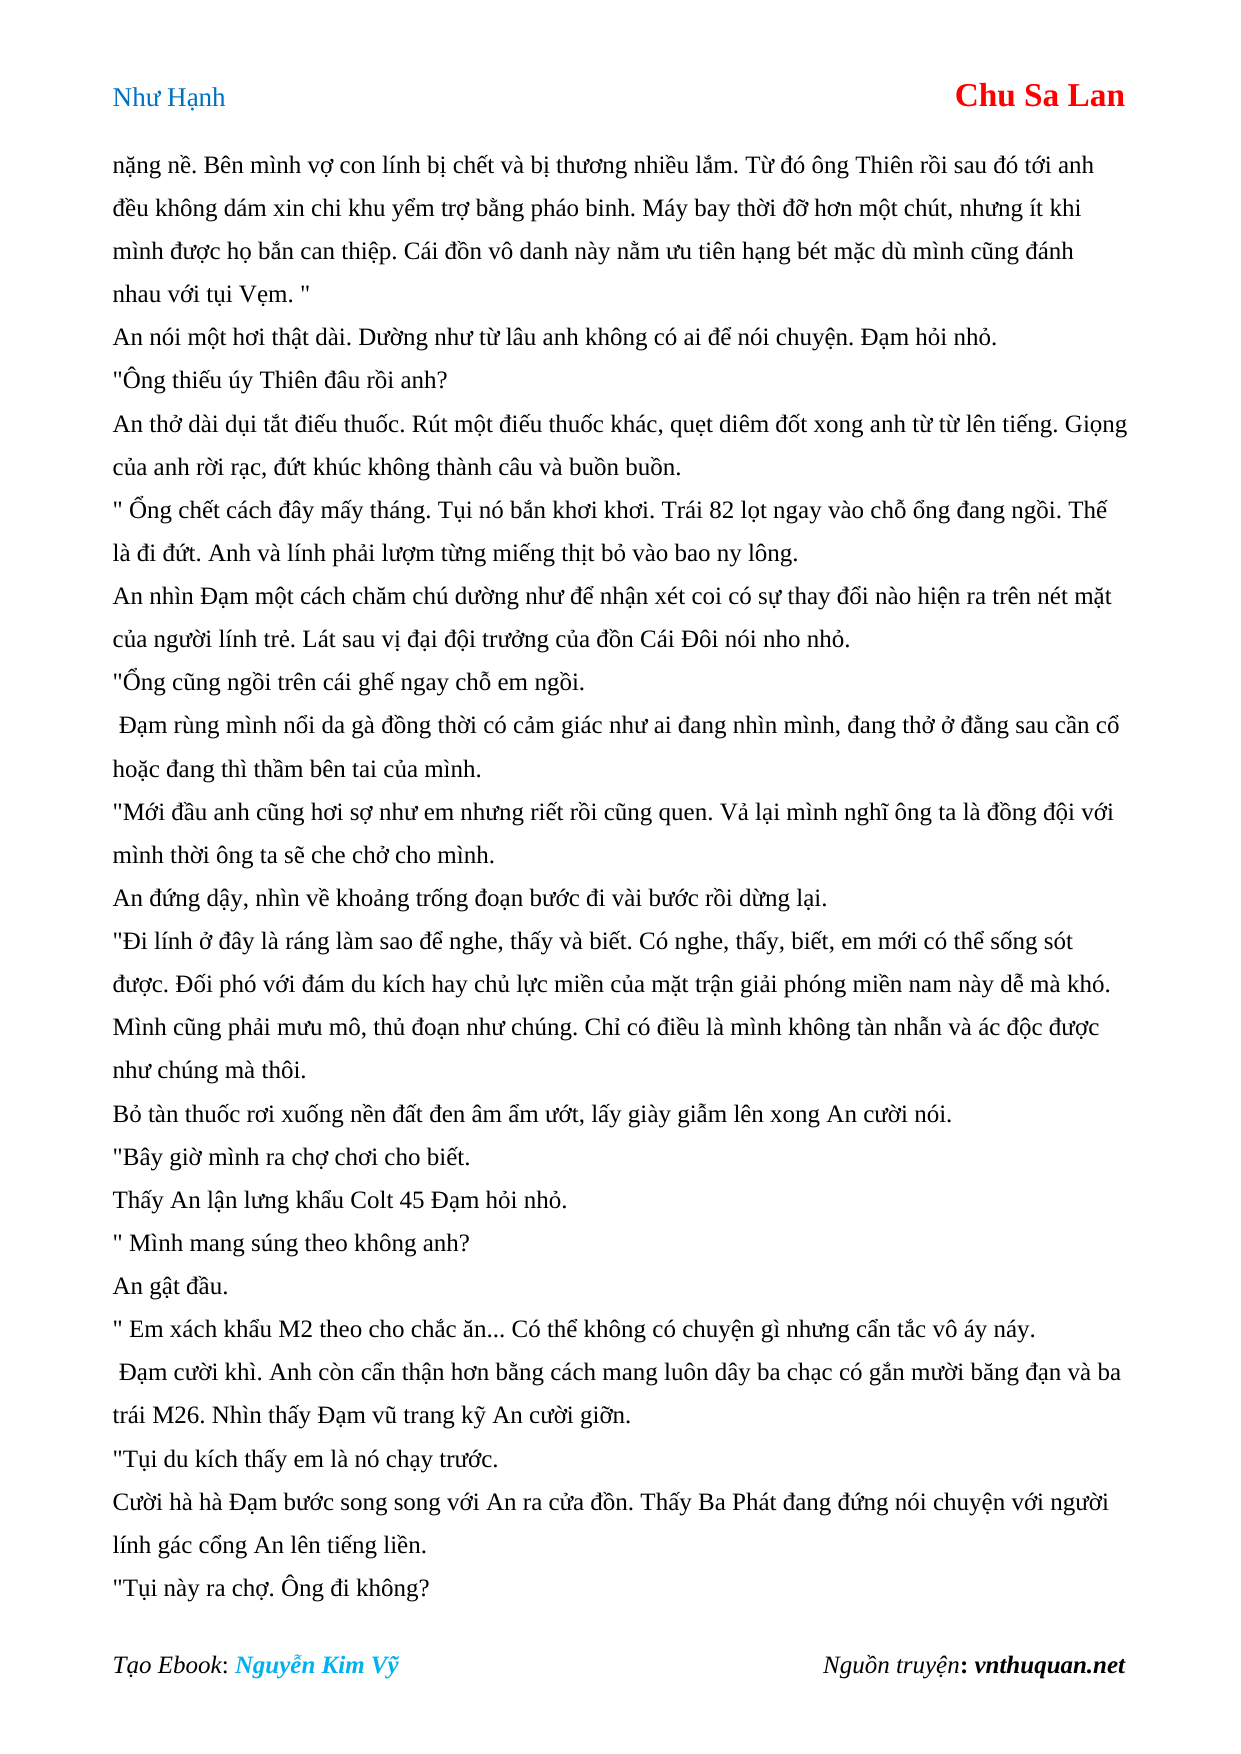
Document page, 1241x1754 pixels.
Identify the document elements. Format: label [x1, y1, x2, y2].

text [112, 150, 1128, 1602]
